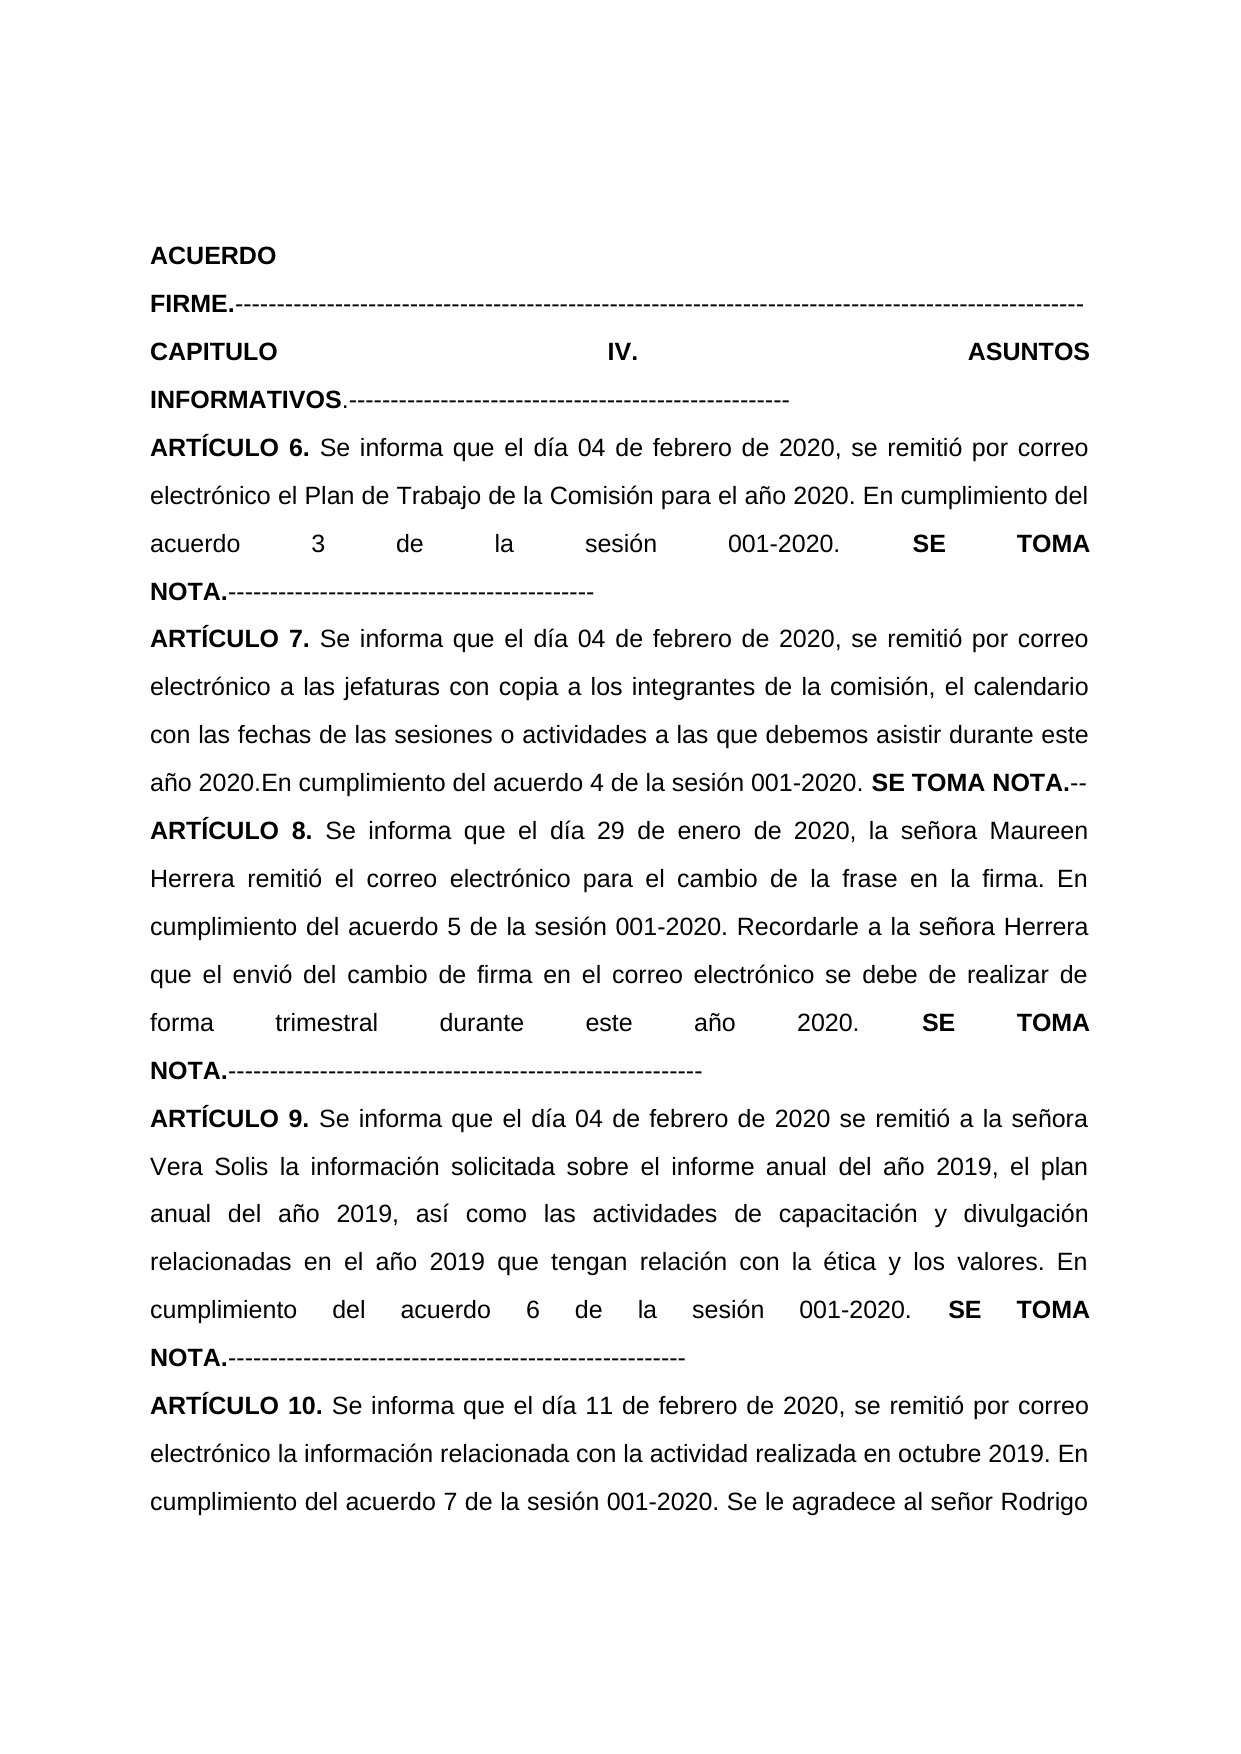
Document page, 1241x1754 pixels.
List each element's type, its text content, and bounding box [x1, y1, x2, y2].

text ARTÍCULO 6. Se informa que el día 04 de febrero de 2020, se remitió por correo electrónico el Plan de Trabajo de la Comisión para el año 2020. En cumplimiento del acuerdo 3 de la sesión 001-2020. SE TOMA NOTA.-------------------------------------------- [150, 418, 1090, 609]
text CAPITULO IV. ASUNTOS INFORMATIVOS.----------------------------------------------------- [150, 322, 1090, 418]
text ARTÍCULO 9. Se informa que el día 04 de febrero de 2020 se remitió a la señora Vera Solis la información solicitada sobre el informe anual del año 2019, el plan anual del año 2019, así como las actividades de capacitación y divulgación relacionadas en el año 2019 que tengan relación con la ética y los valores. En cumplimiento del acuerdo 6 de la sesión 001-2020. SE TOMA NOTA.------------------------------------------------------- [150, 1089, 1090, 1376]
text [150, 1376, 1090, 1520]
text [150, 226, 1090, 322]
text ARTÍCULO 8. Se informa que el día 29 de enero de 2020, la señora Maureen Herrera remitió el correo electrónico para el cambio de la frase en la firma. En cumplimiento del acuerdo 5 de la sesión 001-2020. Recordarle a la señora Herrera que el envió del cambio de firma en el correo electrónico se debe de realizar de forma trimestral durante este año 2020. SE TOMA NOTA.--------------------------------------------------------- [150, 801, 1090, 1089]
text ARTÍCULO 7. Se informa que el día 04 de febrero de 2020, se remitió por correo electrónico a las jefaturas con copia a los integrantes de la comisión, el calendario con las fechas de las sesiones o actividades a las que debemos asistir durante este año 2020.En cumplimiento del acuerdo 4 de la sesión 001-2020. SE TOMA NOTA.-- [150, 609, 1090, 801]
